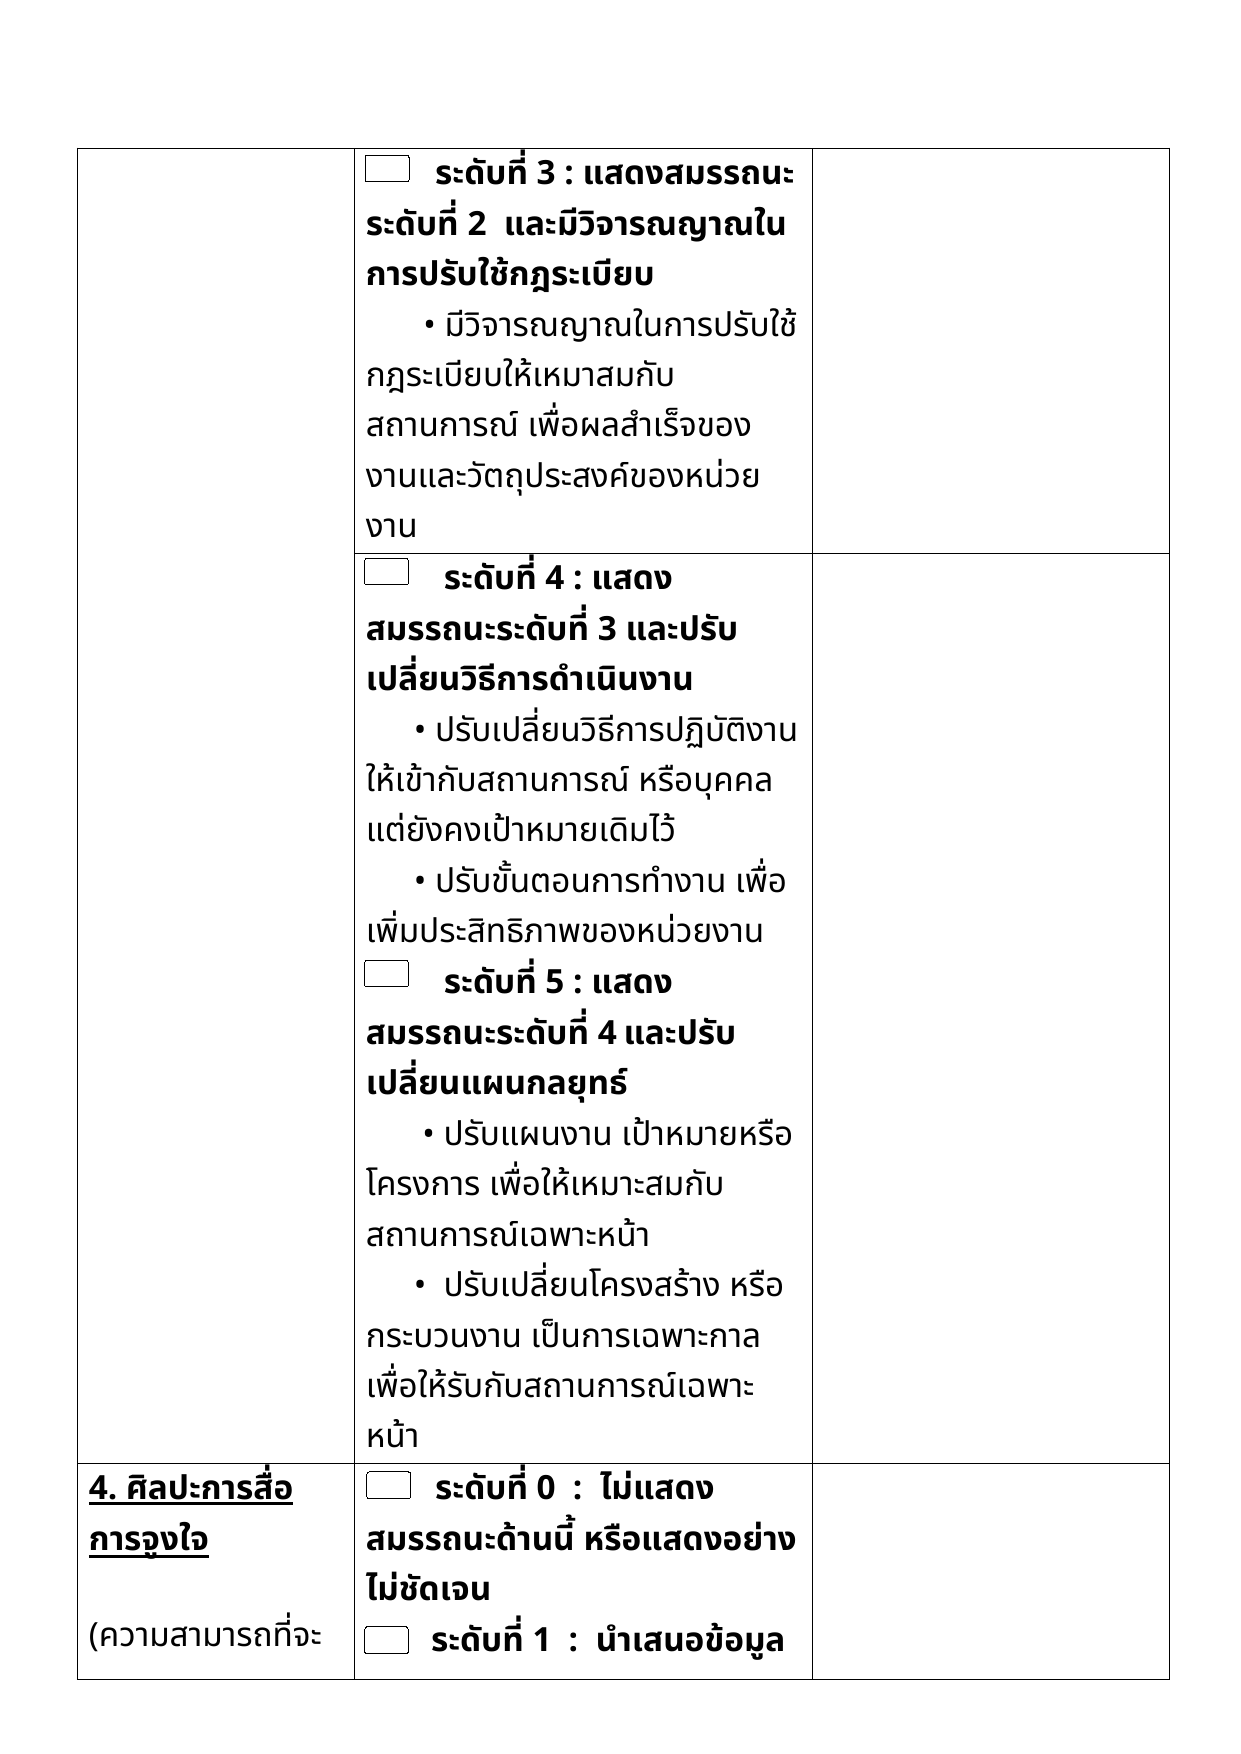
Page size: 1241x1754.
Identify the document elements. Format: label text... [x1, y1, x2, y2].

table_cell ระดับที่ 3 : แสดงสมรรถนะระดับที่ 2 และมีวิจารณญาณในการปรับใช้กฎระเบียบ • มีวิจารณญาณในการปรับใช้กฎระเบียบให้เหมาสมกับสถานการณ์ เพื่อผลสำเร็จของงานและวัตถุประสงค์ของหน่วยงาน [355, 149, 812, 553]
table_cell [813, 554, 1169, 1463]
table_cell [78, 1464, 354, 1679]
table_cell [78, 149, 354, 1463]
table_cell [355, 1464, 812, 1679]
table_cell [813, 1464, 1169, 1679]
table_cell [813, 149, 1169, 553]
table_cell ระดับที่ 4 : แสดงสมรรถนะระดับที่ 3 และปรับเปลี่ยนวิธีการดำเนินงาน • ปรับเปลี่ยนวิธีการปฏิบัติงานให้เข้ากับสถานการณ์ หรือบุคคลแต่ยังคงเป้าหมายเดิมไว้ • ปรับขั้นตอนการทำงาน เพื่อเพิ่มประสิทธิภาพของหน่วยงาน ระดับที่ 5 : แสดงสมรรถนะระดับที่ 4และปรับเปลี่ยนแผนกลยุทธ์ • ปรับแผนงาน เป้าหมายหรือโครงการ เพื่อให้เหมาะสมกับสถานการณ์เฉพาะหน้า • ปรับเปลี่ยนโครงสร้าง หรือกระบวนงาน เป็นการเฉพาะกาล เพื่อให้รับกับสถานการณ์เฉพาะหน้า [355, 554, 812, 1463]
